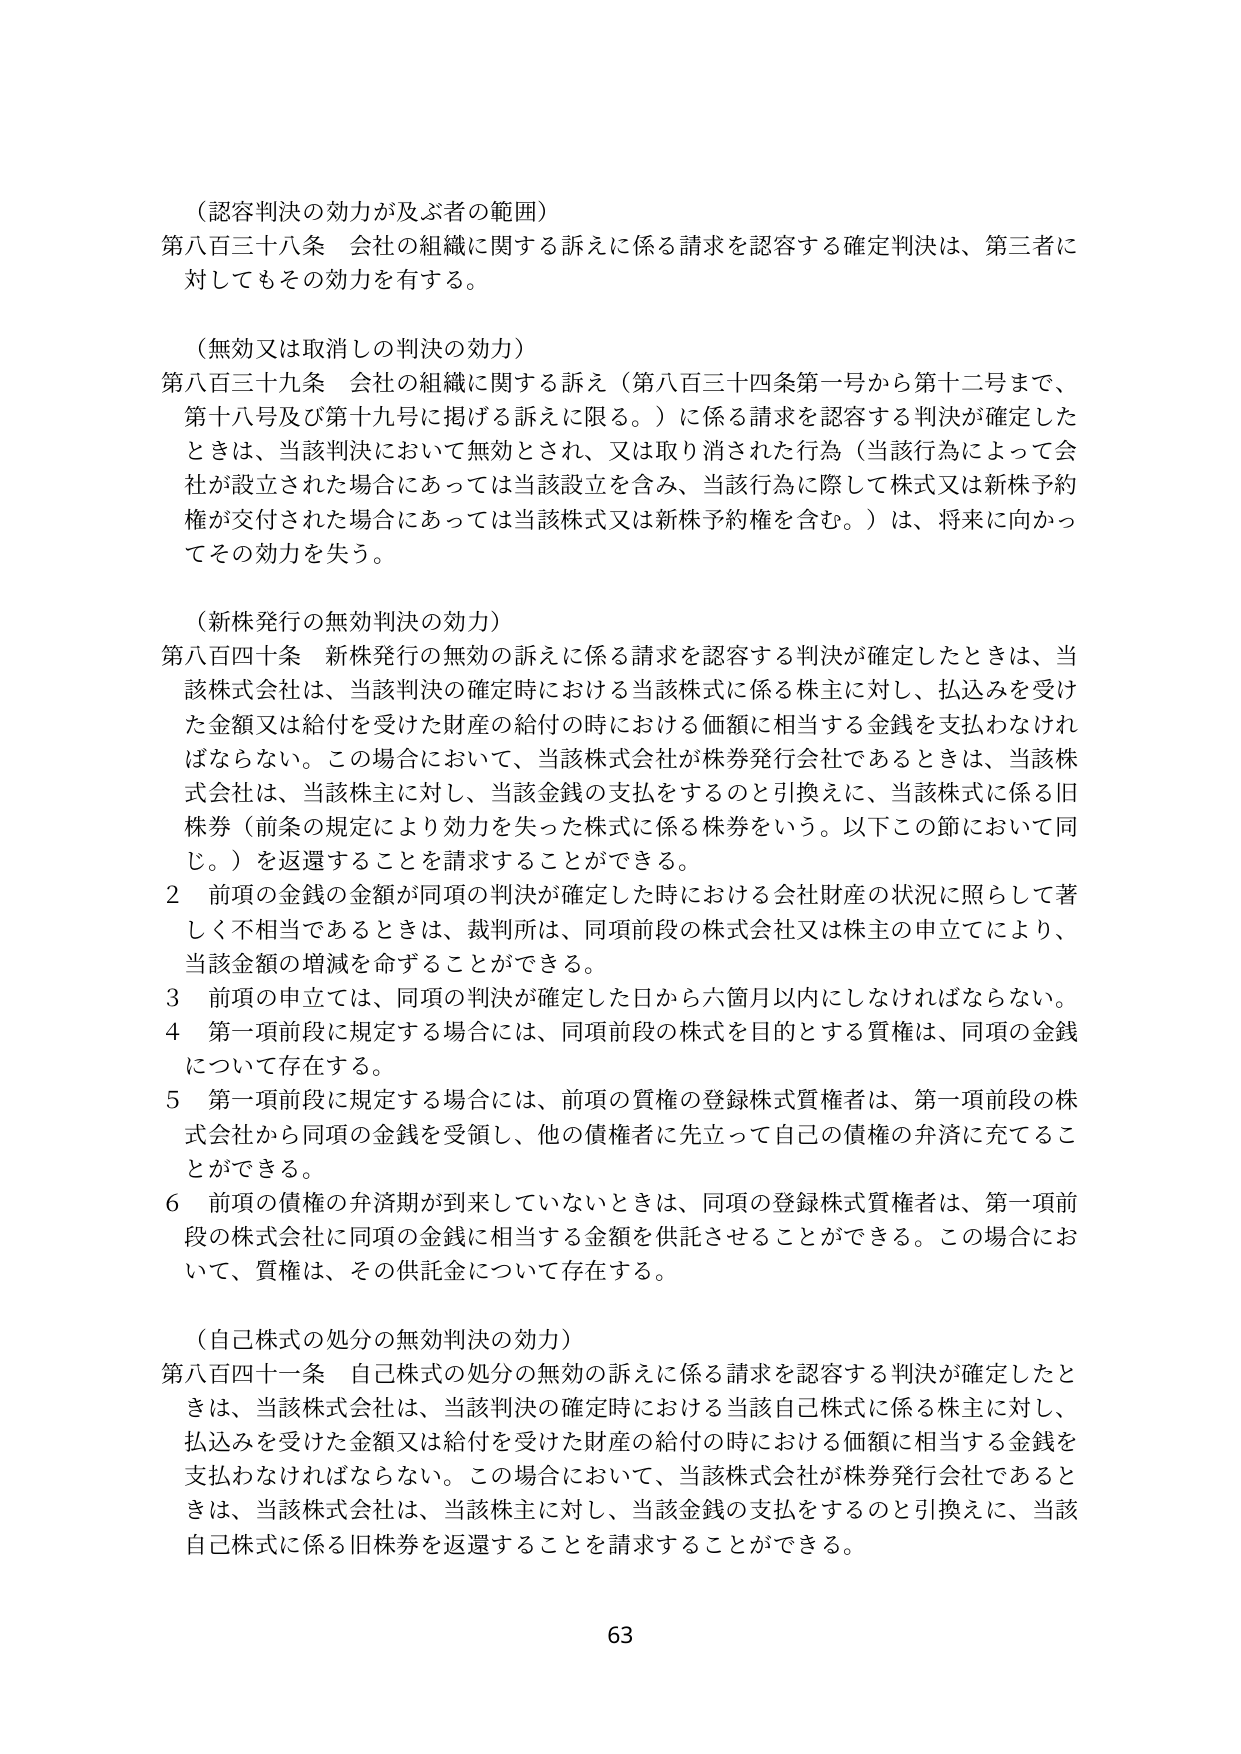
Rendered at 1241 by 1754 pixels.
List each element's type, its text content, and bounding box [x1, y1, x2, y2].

text ６ 前項の債権の弁済期が到来していないときは、同項の登録株式質権者は、第一項前段の株式会社に同項の金銭に相当する金額を供託させることができる。この場合において、質権は、その供託金について存在する。 [161, 1184, 1079, 1287]
text 第八百四十条 新株発行の無効の訴えに係る請求を認容する判決が確定したときは、当該株式会社は、当該判決の確定時における当該株式に係る株主に対し、払込みを受けた金額又は給付を受けた財産の給付の時における価額に相当する金銭を支払わなければならない。この場合において、当該株式会社が株券発行会社であるときは、当該株式会社は、当該株主に対し、当該金銭の支払をするのと引換えに、当該株式に係る旧株券（前条の規定により効力を失った株式に係る株券をいう。以下この節において同じ。）を返還することを請求することができる。 [161, 638, 1079, 877]
text （認容判決の効力が及ぶ者の範囲） [184, 194, 1079, 228]
text （無効又は取消しの判決の効力） [184, 330, 1079, 364]
text 第八百四十一条 自己株式の処分の無効の訴えに係る請求を認容する判決が確定したときは、当該株式会社は、当該判決の確定時における当該自己株式に係る株主に対し、払込みを受けた金額又は給付を受けた財産の給付の時における価額に相当する金銭を支払わなければならない。この場合において、当該株式会社が株券発行会社であるときは、当該株式会社は、当該株主に対し、当該金銭の支払をするのと引換えに、当該自己株式に係る旧株券を返還することを請求することができる。 [161, 1355, 1079, 1560]
text ４ 第一項前段に規定する場合には、同項前段の株式を目的とする質権は、同項の金銭について存在する。 [161, 1014, 1079, 1082]
text （自己株式の処分の無効判決の効力） [184, 1321, 1079, 1355]
text ３ 前項の申立ては、同項の判決が確定した日から六箇月以内にしなければならない。 [161, 979, 1079, 1014]
text （新株発行の無効判決の効力） [184, 604, 1079, 638]
text ２ 前項の金銭の金額が同項の判決が確定した時における会社財産の状況に照らして著しく不相当であるときは、裁判所は、同項前段の株式会社又は株主の申立てにより、当該金額の増減を命ずることができる。 [161, 877, 1079, 979]
text 第八百三十九条 会社の組織に関する訴え（第八百三十四条第一号から第十二号まで、第十八号及び第十九号に掲げる訴えに限る。）に係る請求を認容する判決が確定したときは、当該判決において無効とされ、又は取り消された行為（当該行為によって会社が設立された場合にあっては当該設立を含み、当該行為に際して株式又は新株予約権が交付された場合にあっては当該株式又は新株予約権を含む。）は、将来に向かってその効力を失う。 [161, 364, 1079, 569]
text ５ 第一項前段に規定する場合には、前項の質権の登録株式質権者は、第一項前段の株式会社から同項の金銭を受領し、他の債権者に先立って自己の債権の弁済に充てることができる。 [161, 1082, 1079, 1184]
text 第八百三十八条 会社の組織に関する訴えに係る請求を認容する確定判決は、第三者に対してもその効力を有する。 [161, 228, 1079, 296]
